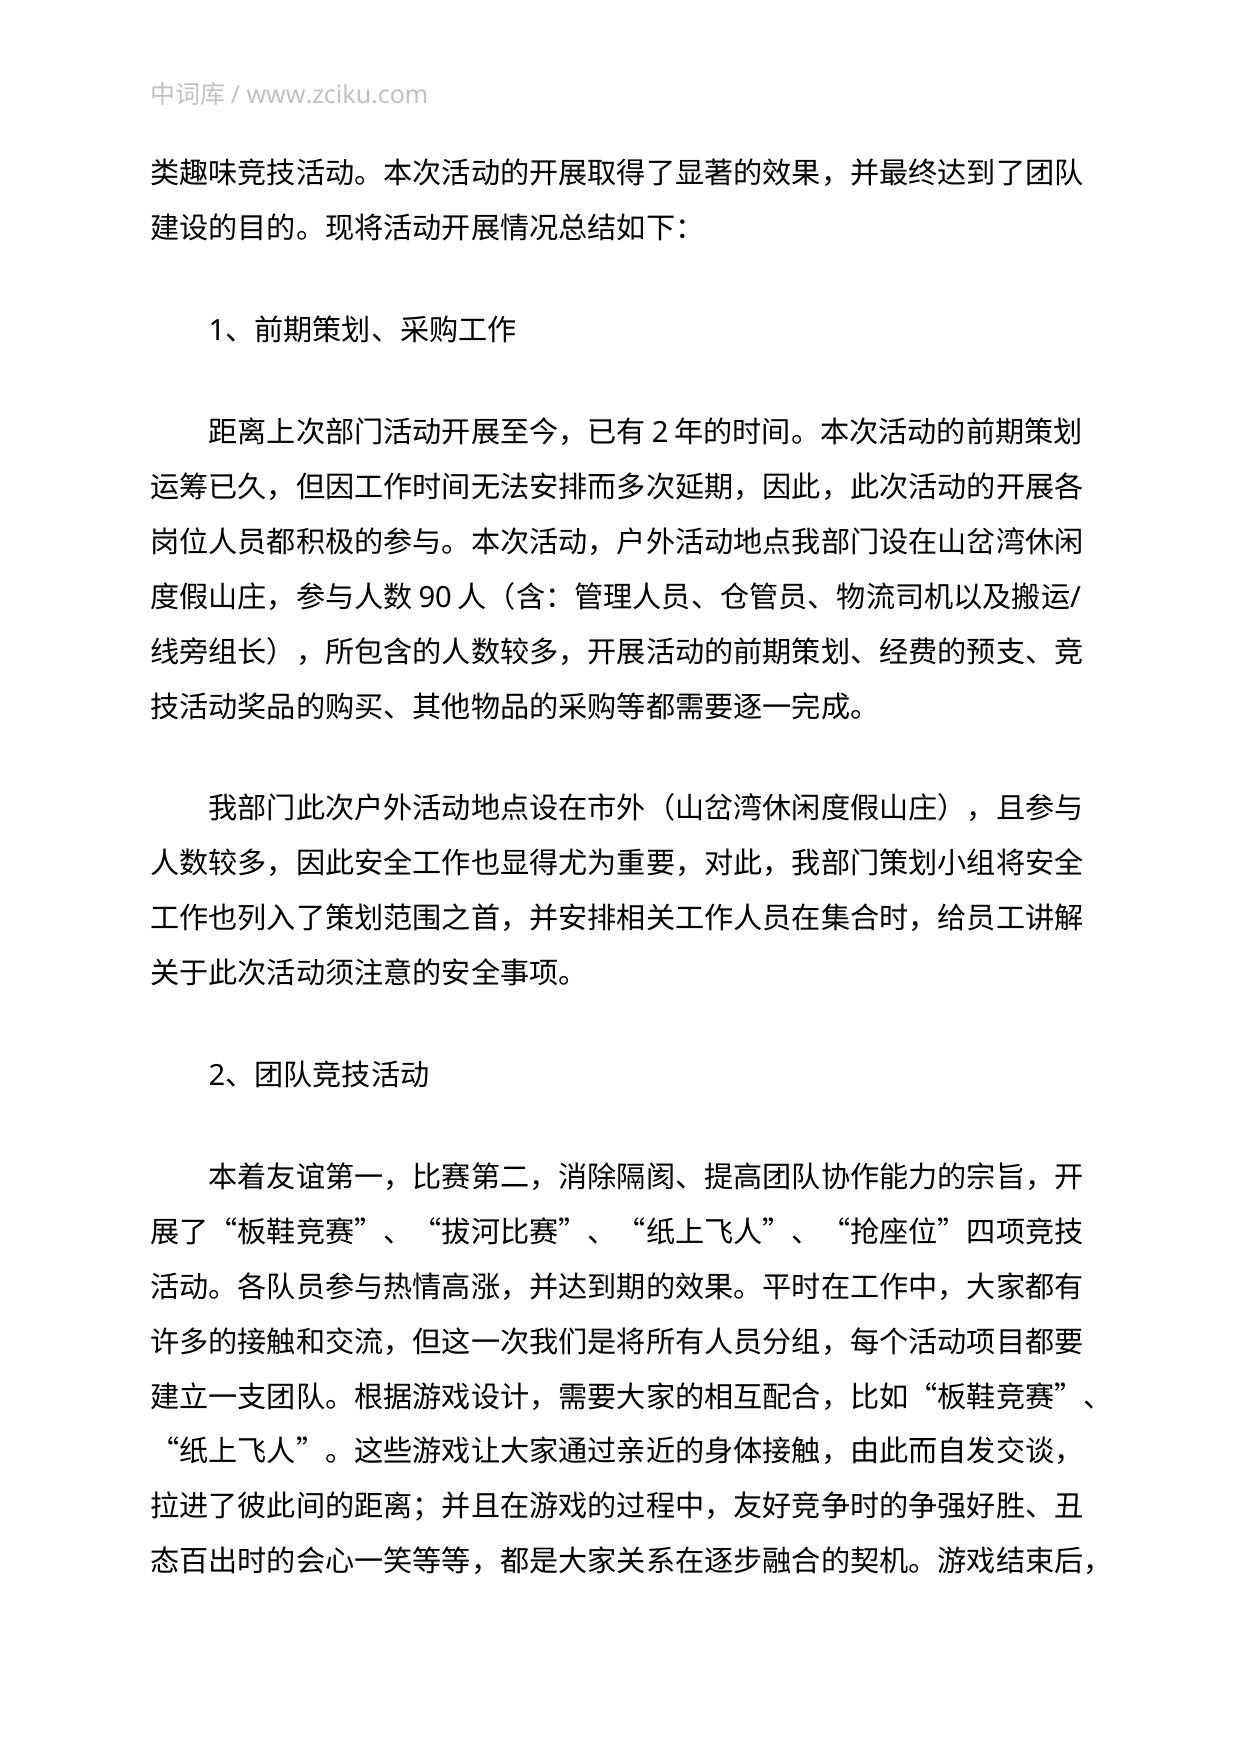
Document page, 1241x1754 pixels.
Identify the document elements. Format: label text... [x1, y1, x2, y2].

text 距离上次部门活动开展至今，已有2年的时间。本次活动的前期策划运筹已久，但因工作时间无法安排而多次延期，因此，此次活动的开展各岗位人员都积极的参与。本次活动，户外活动地点我部门设在山岔湾休闲度假山庄，参与人数90人（含：管理人员、仓管员、物流司机以及搬运/线旁组长），所包含的人数较多，开展活动的前期策划、经费的预支、竞技活动奖品的购买、其他物品的采购等都需要逐一完成。 [150, 409, 1090, 726]
text 我部门此次户外活动地点设在市外（山岔湾休闲度假山庄），且参与人数较多，因此安全工作也显得尤为重要，对此，我部门策划小组将安全工作也列入了策划范围之首，并安排相关工作人员在集合时，给员工讲解关于此次活动须注意的安全事项。 [150, 785, 1090, 992]
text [150, 150, 1090, 247]
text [150, 1153, 1090, 1580]
text 2、团队竞技活动 [150, 1052, 1090, 1094]
text 1、前期策划、采购工作 [150, 307, 1090, 349]
